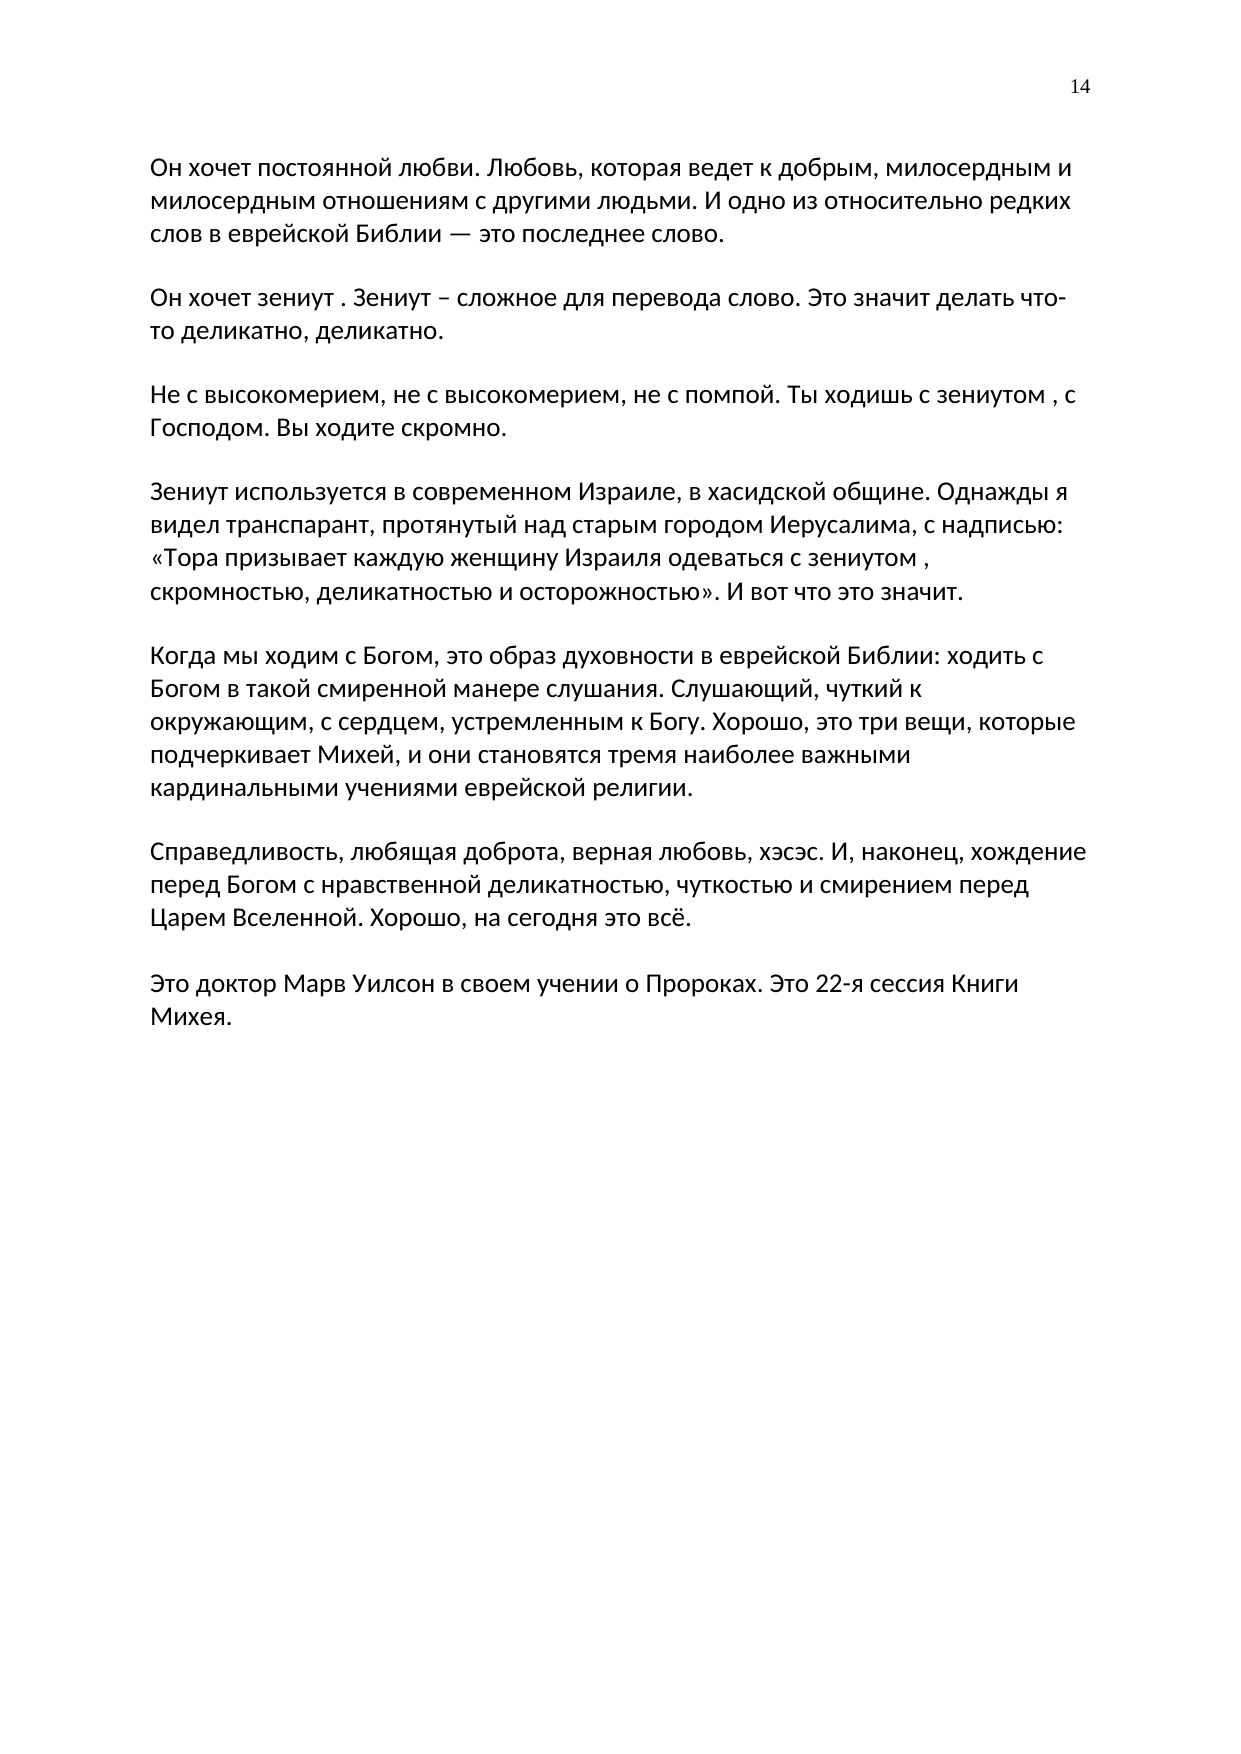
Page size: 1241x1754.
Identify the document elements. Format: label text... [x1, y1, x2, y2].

text Когда мы ходим с Богом, это образ духовности в еврейской Библии: ходить с Богом в такой смиренной манере слушания. Слушающий, чуткий к окружающим, с сердцем, устремленным к Богу. Хорошо, это три вещи, которые подчеркивает Михей, и они становятся тремя наиболее важными кардинальными учениями еврейской религии. [150, 638, 1090, 803]
text Зениут используется в современном Израиле, в хасидской общине. Однажды я видел транспарант, протянутый над старым городом Иерусалима, с надписью: «Тора призывает каждую женщину Израиля одеваться с зениутом , скромностью, деликатностью и осторожностью». И вот что это значит. [150, 474, 1090, 607]
text Это доктор Марв Уилсон в своем учении о Пророках. Это 22-я сессия Книги Михея. [150, 966, 1090, 1056]
text Справедливость, любящая доброта, верная любовь, хэсэс. И, наконец, хождение перед Богом с нравственной деликатностью, чуткостью и смирением перед Царем Вселенной. Хорошо, на сегодня это всё. [150, 834, 1090, 933]
text Не с высокомерием, не с высокомерием, не с помпой. Ты ходишь с зениутом , с Господом. Вы ходите скромно. [150, 377, 1090, 443]
text Он хочет постоянной любви. Любовь, которая ведет к добрым, милосердным и милосердным отношениям с другими людьми. И одно из относительно редких слов в еврейской Библии — это последнее слово. [150, 150, 1090, 249]
text Он хочет зениут . Зениут – сложное для перевода слово. Это значит делать что-то деликатно, деликатно. [150, 280, 1090, 346]
